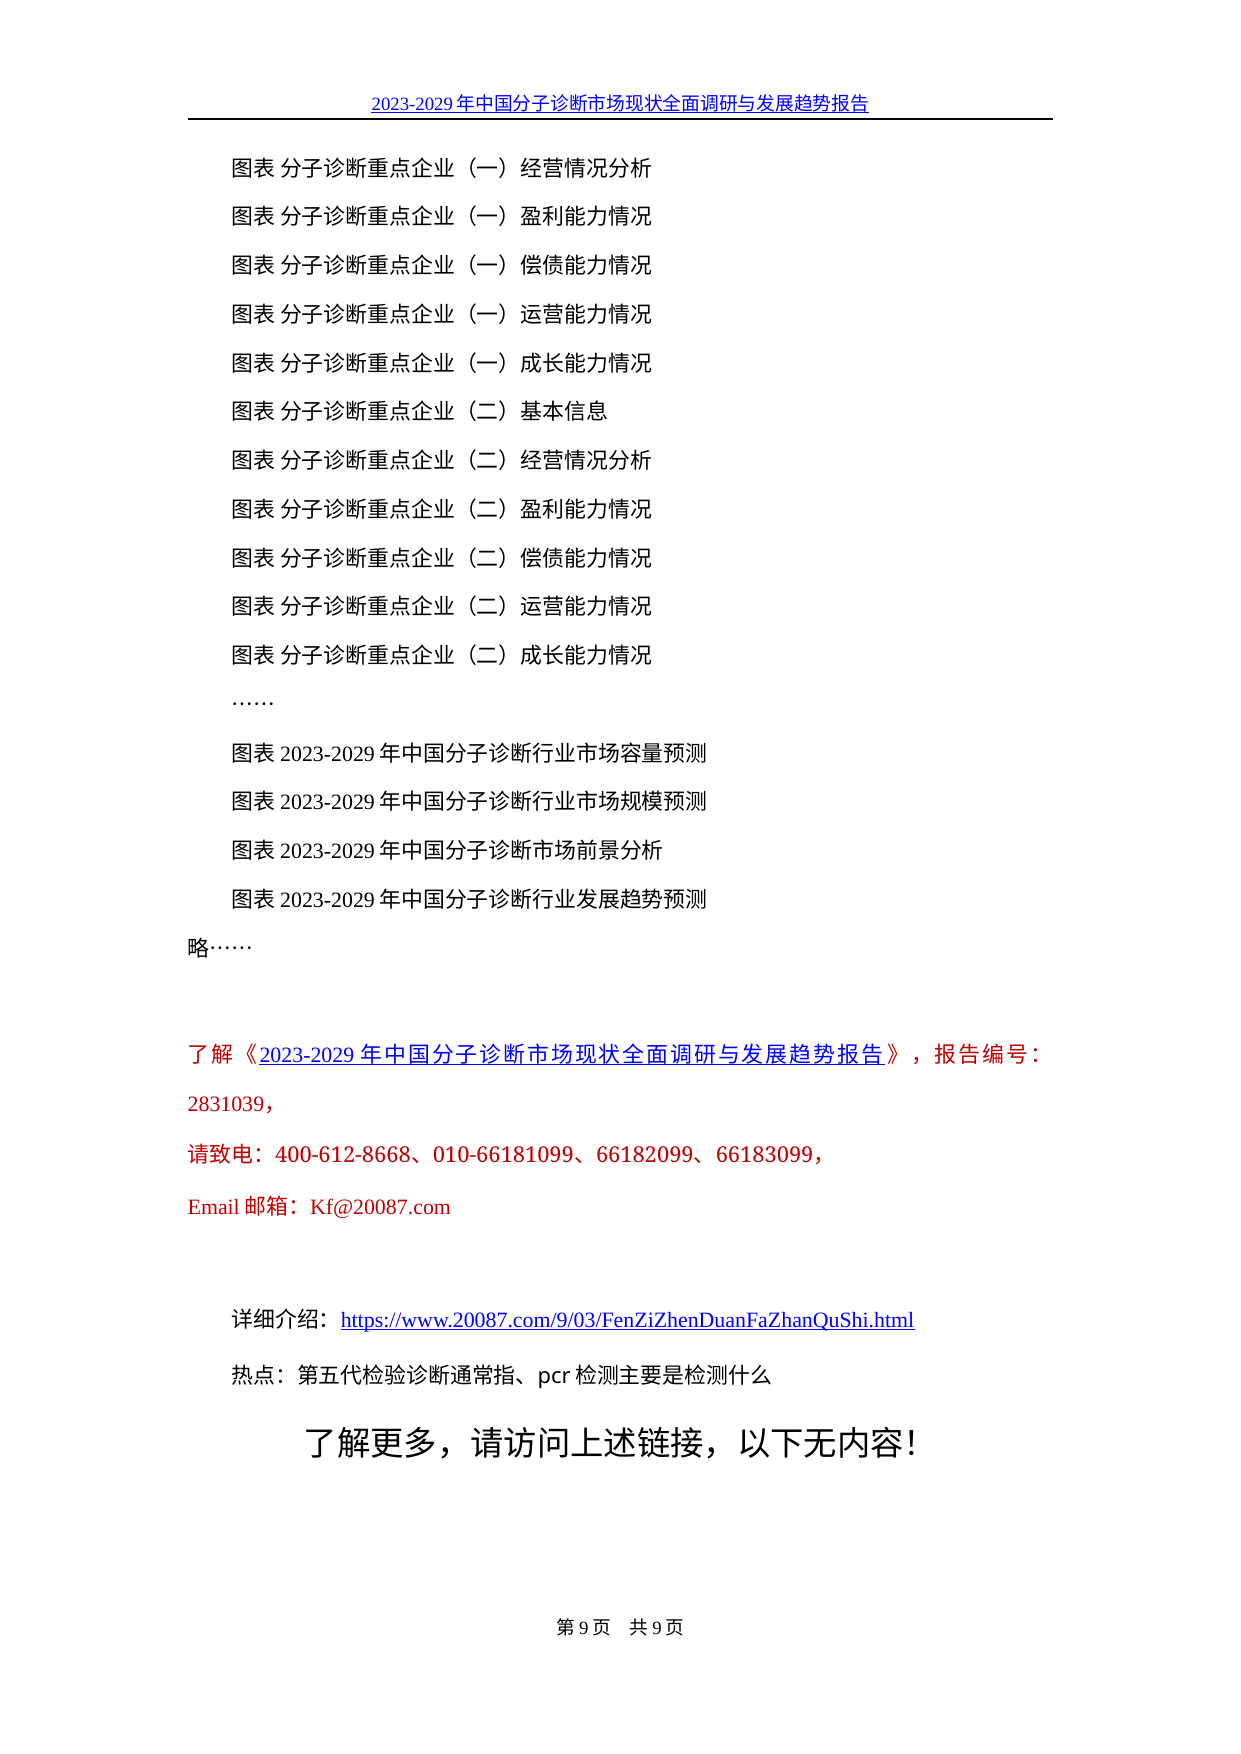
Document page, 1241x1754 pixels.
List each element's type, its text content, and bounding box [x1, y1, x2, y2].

text 详细介绍：https://www.20087.com/9/03/FenZiZhenDuanFaZhanQuShi.html [187, 1301, 1053, 1334]
title 了解更多，请访问上述链接，以下无内容！ [187, 1408, 1053, 1473]
text Email邮箱：Kf@20087.com [187, 1188, 1053, 1221]
text 热点：第五代检验诊断通常指、pcr检测主要是检测什么 [187, 1358, 1053, 1391]
text 了解《2023-2029年中国分子诊断市场现状全面调研与发展趋势报告》，报告编号：2831039， [187, 1037, 1053, 1118]
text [187, 150, 1053, 963]
text 请致电：400-612-8668、010-66181099、66182099、66183099， [187, 1137, 1053, 1169]
